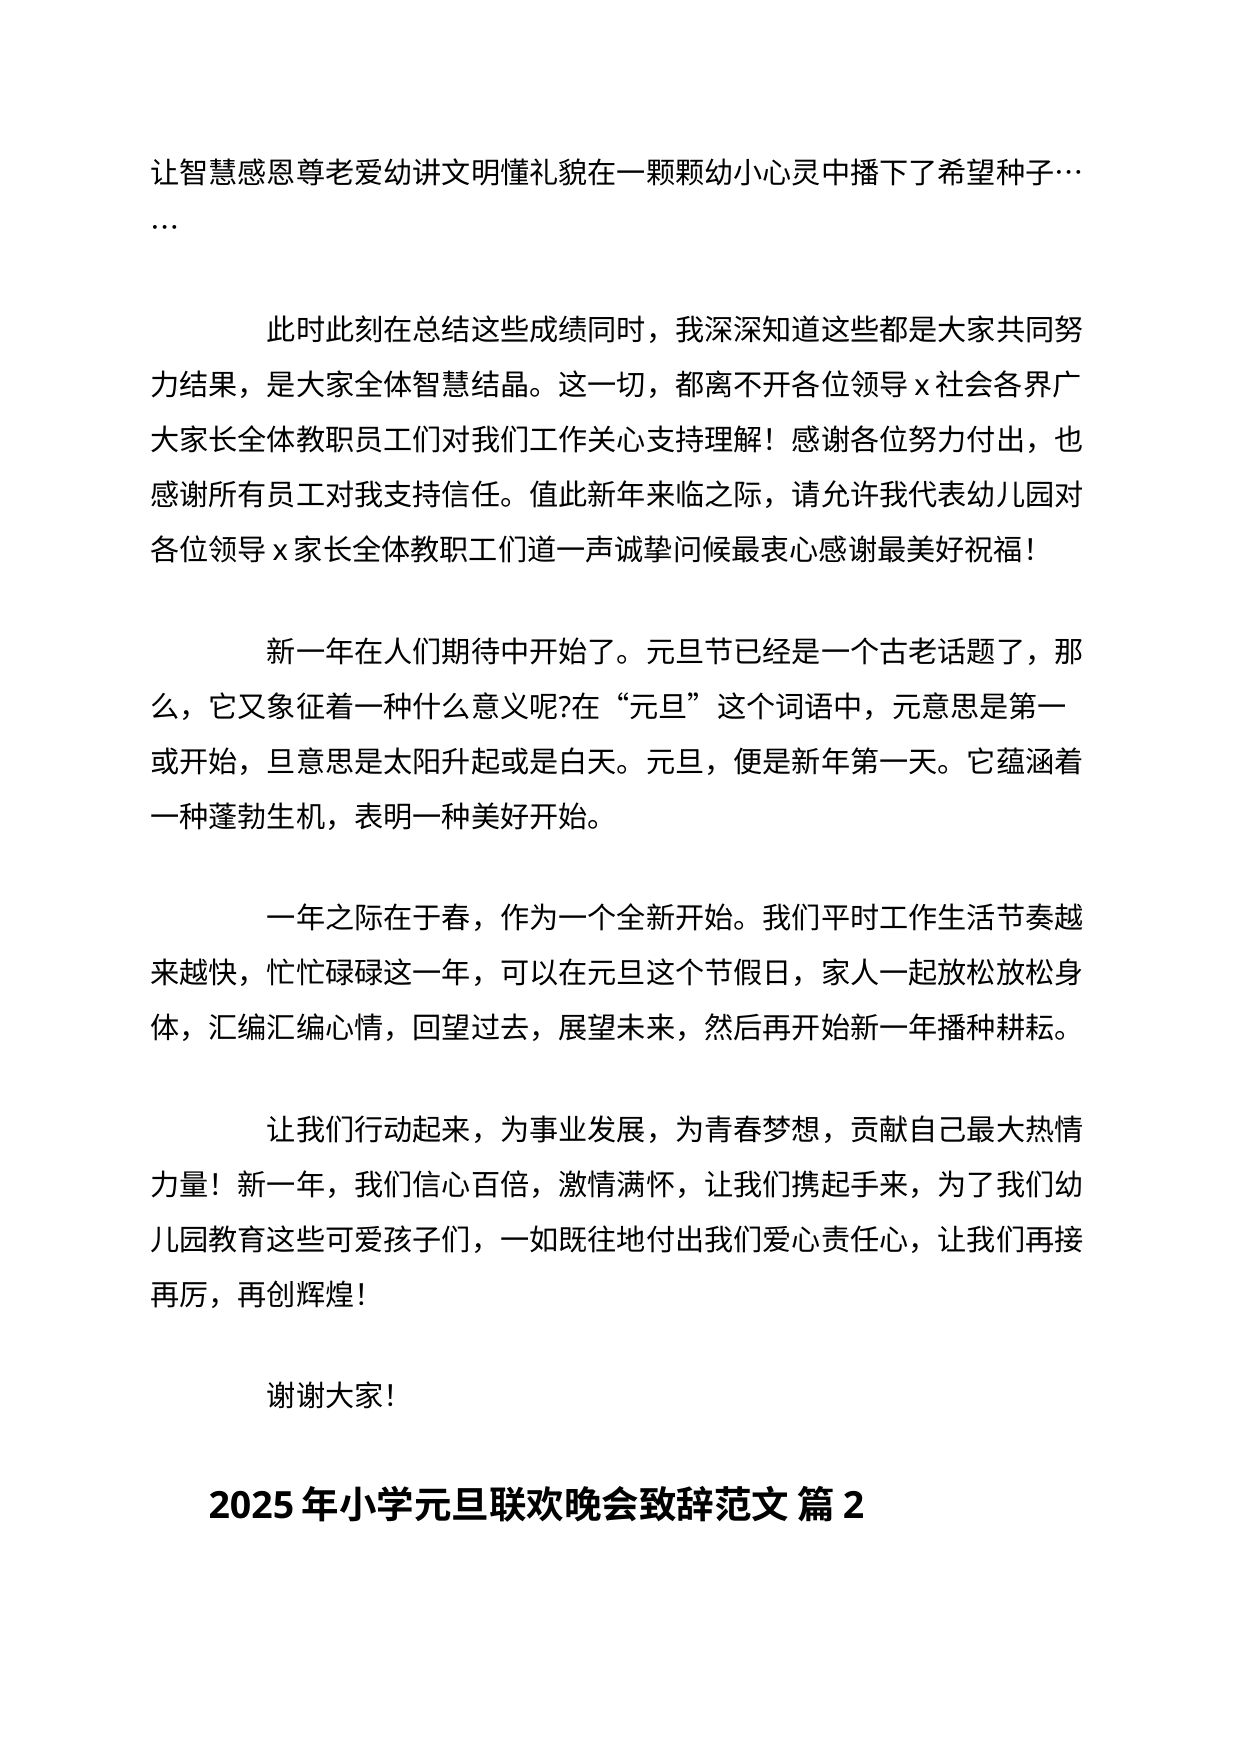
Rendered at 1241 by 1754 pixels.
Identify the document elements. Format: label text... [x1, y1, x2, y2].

text 2025年小学元旦联欢晚会致辞范文 篇2 [150, 1475, 1090, 1529]
text 让我们行动起来，为事业发展，为青春梦想，贡献自己最大热情力量！新一年，我们信心百倍，激情满怀，让我们携起手来，为了我们幼儿园教育这些可爱孩子们，一如既往地付出我们爱心责任心，让我们再接再厉，再创辉煌！ [150, 1106, 1090, 1313]
text 新一年在人们期待中开始了。元旦节已经是一个古老话题了，那么，它又象征着一种什么意义呢?在“元旦”这个词语中，元意思是第一或开始，旦意思是太阳升起或是白天。元旦，便是新年第一天。它蕴涵着一种蓬勃生机，表明一种美好开始。 [150, 628, 1090, 835]
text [150, 150, 1090, 247]
text 谢谢大家！ [150, 1373, 1090, 1415]
text 此时此刻在总结这些成绩同时，我深深知道这些都是大家共同努力结果，是大家全体智慧结晶。这一切，都离不开各位领导x社会各界广大家长全体教职员工们对我们工作关心支持理解！感谢各位努力付出，也感谢所有员工对我支持信任。值此新年来临之际，请允许我代表幼儿园对各位领导x家长全体教职工们道一声诚挚问候最衷心感谢最美好祝福！ [150, 307, 1090, 569]
text 一年之际在于春，作为一个全新开始。我们平时工作生活节奏越来越快，忙忙碌碌这一年，可以在元旦这个节假日，家人一起放松放松身体，汇编汇编心情，回望过去，展望未来，然后再开始新一年播种耕耘。 [150, 895, 1090, 1047]
